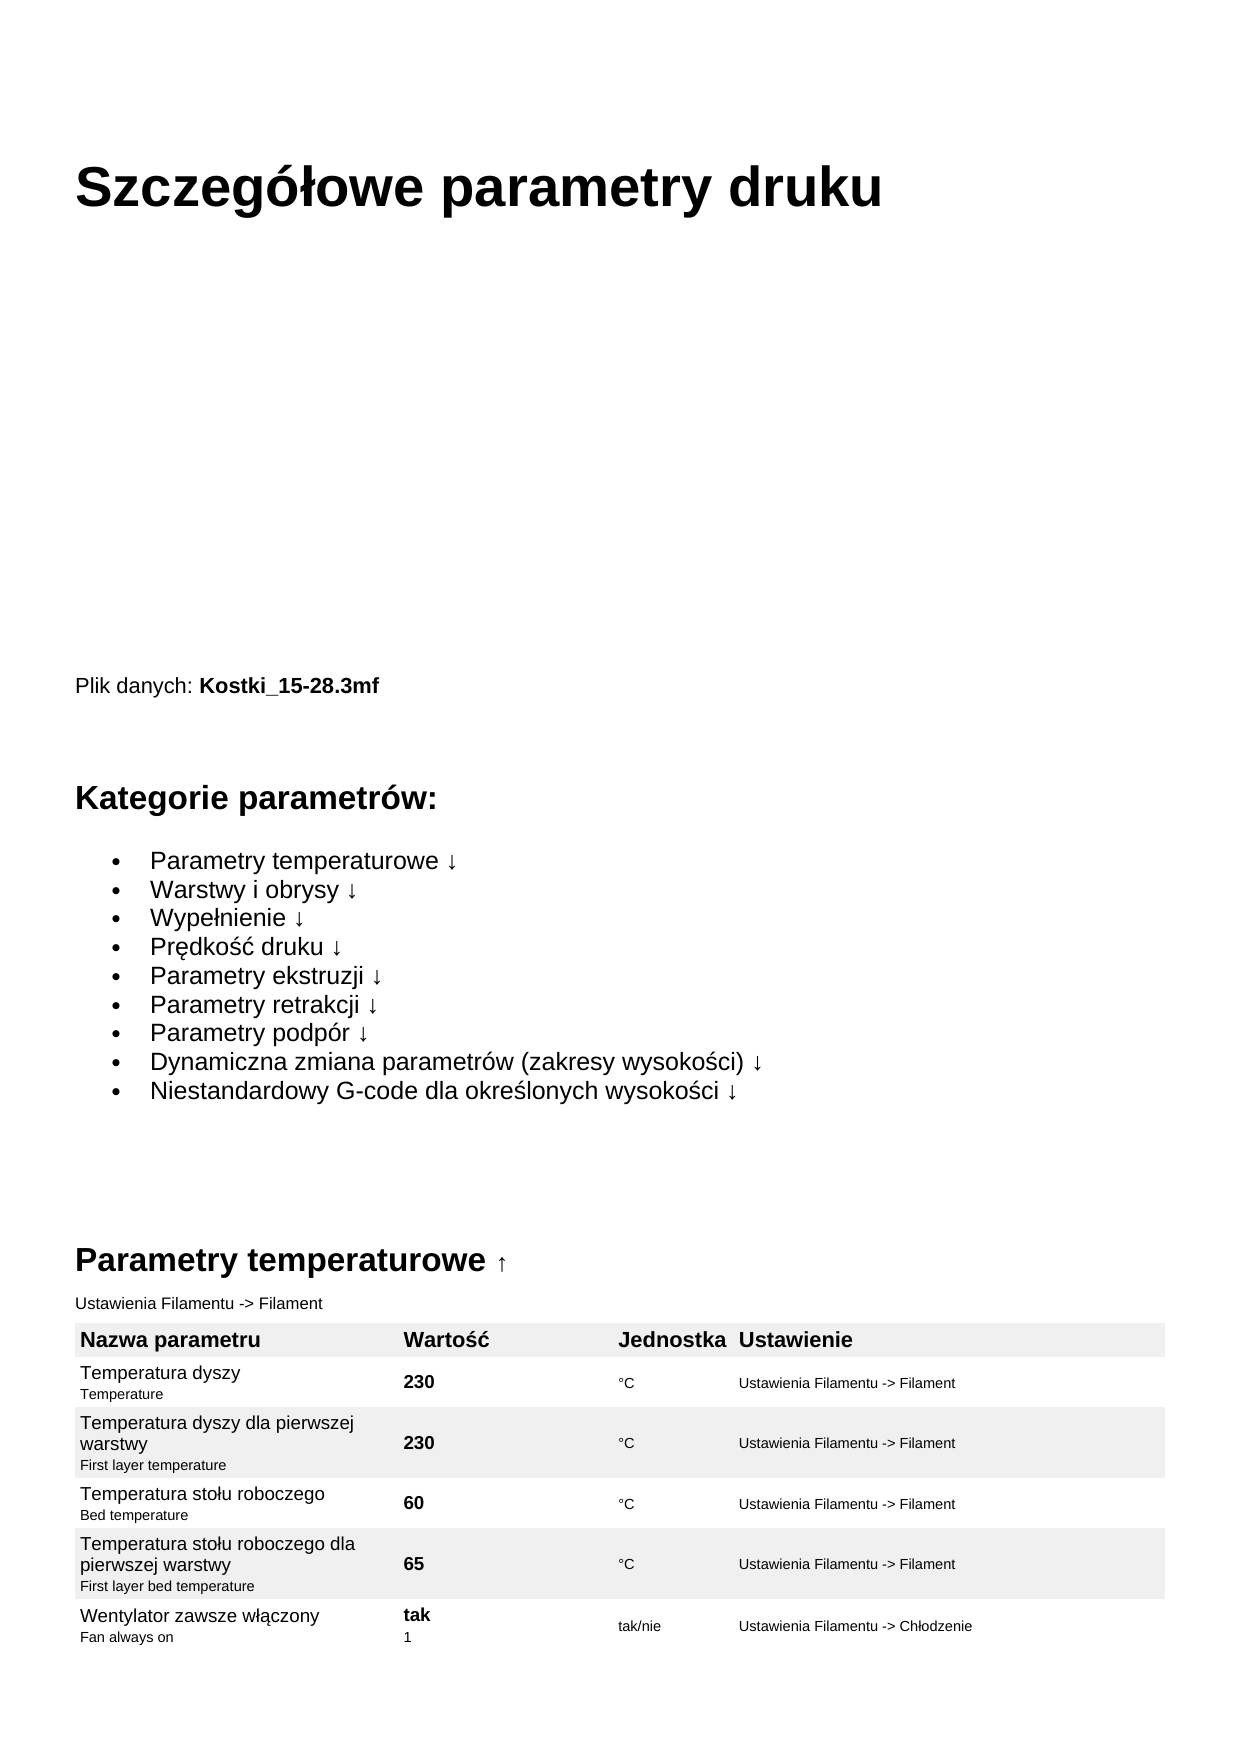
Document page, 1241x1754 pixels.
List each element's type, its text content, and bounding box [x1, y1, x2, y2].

table_cell tak/nie [613, 1599, 734, 1652]
table_cell tak 1 [399, 1599, 613, 1652]
table_header Nazwa parametru [75, 1323, 399, 1357]
list Dynamiczna zmiana parametrów (zakresy wysokości) ↓ [112, 1047, 1165, 1076]
list Wypełnienie ↓ [112, 903, 1165, 932]
list Prędkość druku ↓ [112, 932, 1165, 961]
table_cell 230 [399, 1357, 613, 1407]
table_cell Ustawienia Filamentu -> Filament [734, 1407, 1165, 1478]
table_cell °C [613, 1478, 734, 1528]
table_header Jednostka [613, 1323, 734, 1357]
table_cell Temperatura stołu roboczego dla pierwszej warstwy First layer bed temperature [75, 1528, 399, 1599]
table_cell Temperatura stołu roboczego Bed temperature [75, 1478, 399, 1528]
list Warstwy i obrysy ↓ [112, 875, 1165, 903]
list Niestandardowy G-code dla określonych wysokości ↓ [112, 1076, 1165, 1105]
list Parametry retrakcji ↓ [112, 990, 1165, 1018]
list Parametry temperaturowe ↓ [112, 846, 1165, 875]
table_cell Wentylator zawsze włączony Fan always on [75, 1599, 399, 1652]
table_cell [734, 1599, 1165, 1652]
table_header Wartość [399, 1323, 613, 1357]
list Parametry ekstruzji ↓ [112, 961, 1165, 990]
subtitle Kategorie parametrów: [75, 778, 1165, 817]
subtitle Szczegółowe parametry druku [75, 153, 1165, 218]
table_cell °C [613, 1357, 734, 1407]
table_cell °C [613, 1528, 734, 1599]
table_cell Temperatura dyszy dla pierwszej warstwy First layer temperature [75, 1407, 399, 1478]
text Plik danych: Kostki_15-28.3mf [75, 672, 1165, 698]
table_cell 65 [399, 1528, 613, 1599]
list Parametry podpór ↓ [112, 1018, 1165, 1047]
table_cell 230 [399, 1407, 613, 1478]
table_cell Temperatura dyszy Temperature [75, 1357, 399, 1407]
table_header Ustawienie [734, 1323, 1165, 1357]
table_cell Ustawienia Filamentu -> Filament [734, 1357, 1165, 1407]
table_cell 60 [399, 1478, 613, 1528]
table_cell Ustawienia Filamentu -> Filament [734, 1478, 1165, 1528]
table_cell Ustawienia Filamentu -> Filament [734, 1528, 1165, 1599]
text Ustawienia Filamentu -> Filament [75, 1294, 1165, 1313]
table_cell °C [613, 1407, 734, 1478]
subtitle Parametry temperaturowe ↑ [75, 1240, 1165, 1278]
